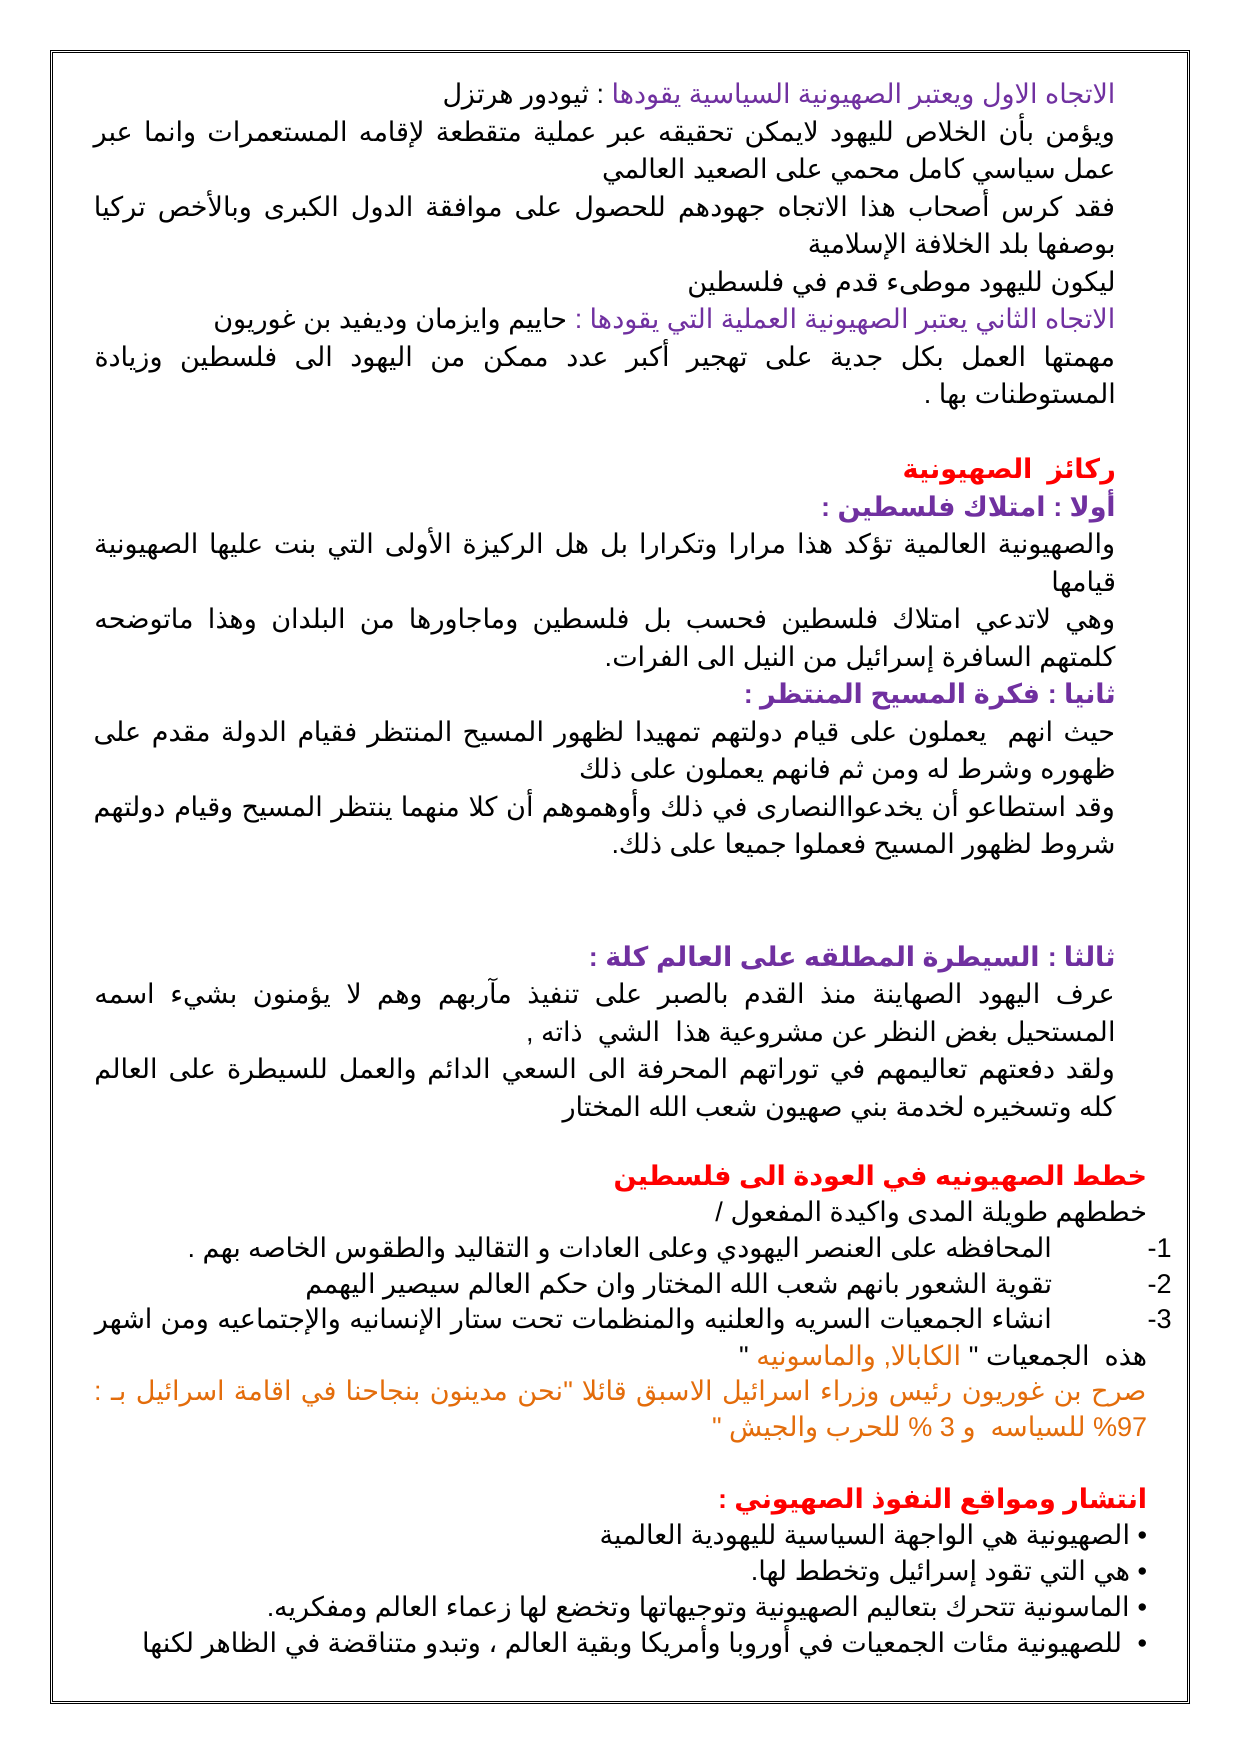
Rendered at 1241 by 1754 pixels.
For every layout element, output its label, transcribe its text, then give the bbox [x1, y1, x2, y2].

list والصهيونية العالمية تؤكد هذا مرارا وتكرارا بل هل الركيزة الأولى التي بنت عليها الصهيونية قيامها [93, 524, 1116, 599]
list وهي لاتدعي امتلاك فلسطين فحسب بل فلسطين وماجاورها من البلدان وهذا ماتوضحه كلمتهم السافرة إسرائيل من النيل الى الفرات. [93, 599, 1116, 674]
list ويؤمن بأن الخلاص لليهود لايمكن تحقيقه عبر عملية متقطعة لإقامه المستعمرات وانما عبر عمل سياسي كامل محمي على الصعيد العالمي [93, 111, 1116, 186]
list صرح بن غوريون رئيس وزراء اسرائيل الاسبق قائلا "نحن مدينون بنجاحنا في اقامة اسرائيل بـ : 97% للسياسه و 3 % للحرب والجيش " [94, 1375, 1147, 1443]
list حيث انهم يعملون على قيام دولتهم تمهيدا لظهور المسيح المنتظر فقيام الدولة مقدم على ظهوره وشرط له ومن ثم فانهم يعملون على ذلك [93, 711, 1116, 786]
list خطط الصهيونيه في العودة الى فلسطين [94, 1160, 1147, 1191]
list الاتجاه الاول ويعتبر الصهيونية السياسية يقودها : ثيودور هرتزل [93, 74, 1116, 111]
list الاتجاه الثاني يعتبر الصهيونية العملية التي يقودها : حاييم وايزمان وديفيد بن غوريون [93, 299, 1116, 336]
list انشاء الجمعيات السريه والعلنيه والمنظمات تحت ستار الإنسانيه والإجتماعيه ومن اشهر هذه الجمعيات " الكابالا, والماسونيه " [94, 1303, 1147, 1371]
list أولا : امتلاك فلسطين : [93, 486, 1116, 524]
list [94, 1483, 1147, 1658]
list ثالثا : السيطرة المطلقه على العالم كلة : [93, 936, 1116, 974]
list ركائز الصهيونية [93, 449, 1116, 486]
list وقد استطاعو أن يخدعواالنصارى في ذلك وأوهموهم أن كلا منهما ينتظر المسيح وقيام دولتهم شروط لظهور المسيح فعملوا جميعا على ذلك. [93, 786, 1116, 861]
list فقد كرس أصحاب هذا الاتجاه جهودهم للحصول على موافقة الدول الكبرى وبالأخص تركيا بوصفها بلد الخلافة الإسلامية [93, 186, 1116, 261]
list ولقد دفعتهم تعاليمهم في توراتهم المحرفة الى السعي الدائم والعمل للسيطرة على العالم كله وتسخيره لخدمة بني صهيون شعب الله المختار [93, 1049, 1116, 1124]
list مهمتها العمل بكل جدية على تهجير أكبر عدد ممكن من اليهود الى فلسطين وزيادة المستوطنات بها . [93, 336, 1116, 411]
list تقوية الشعور بانهم شعب الله المختار وان حكم العالم سيصير اليهمم [94, 1268, 1147, 1299]
list ليكون لليهود موطىء قدم في فلسطين [93, 261, 1116, 299]
list عرف اليهود الصهاينة منذ القدم بالصبر على تنفيذ مآربهم وهم لا يؤمنون بشيء اسمه المستحيل بغض النظر عن مشروعية هذا الشي ذاته , [93, 974, 1116, 1049]
list خططهم طويلة المدى واكيدة المفعول / [94, 1196, 1147, 1227]
list المحافظه على العنصر اليهودي وعلى العادات و التقاليد والطقوس الخاصه بهم . [94, 1232, 1147, 1263]
list ثانيا : فكرة المسيح المنتظر : [93, 674, 1116, 711]
